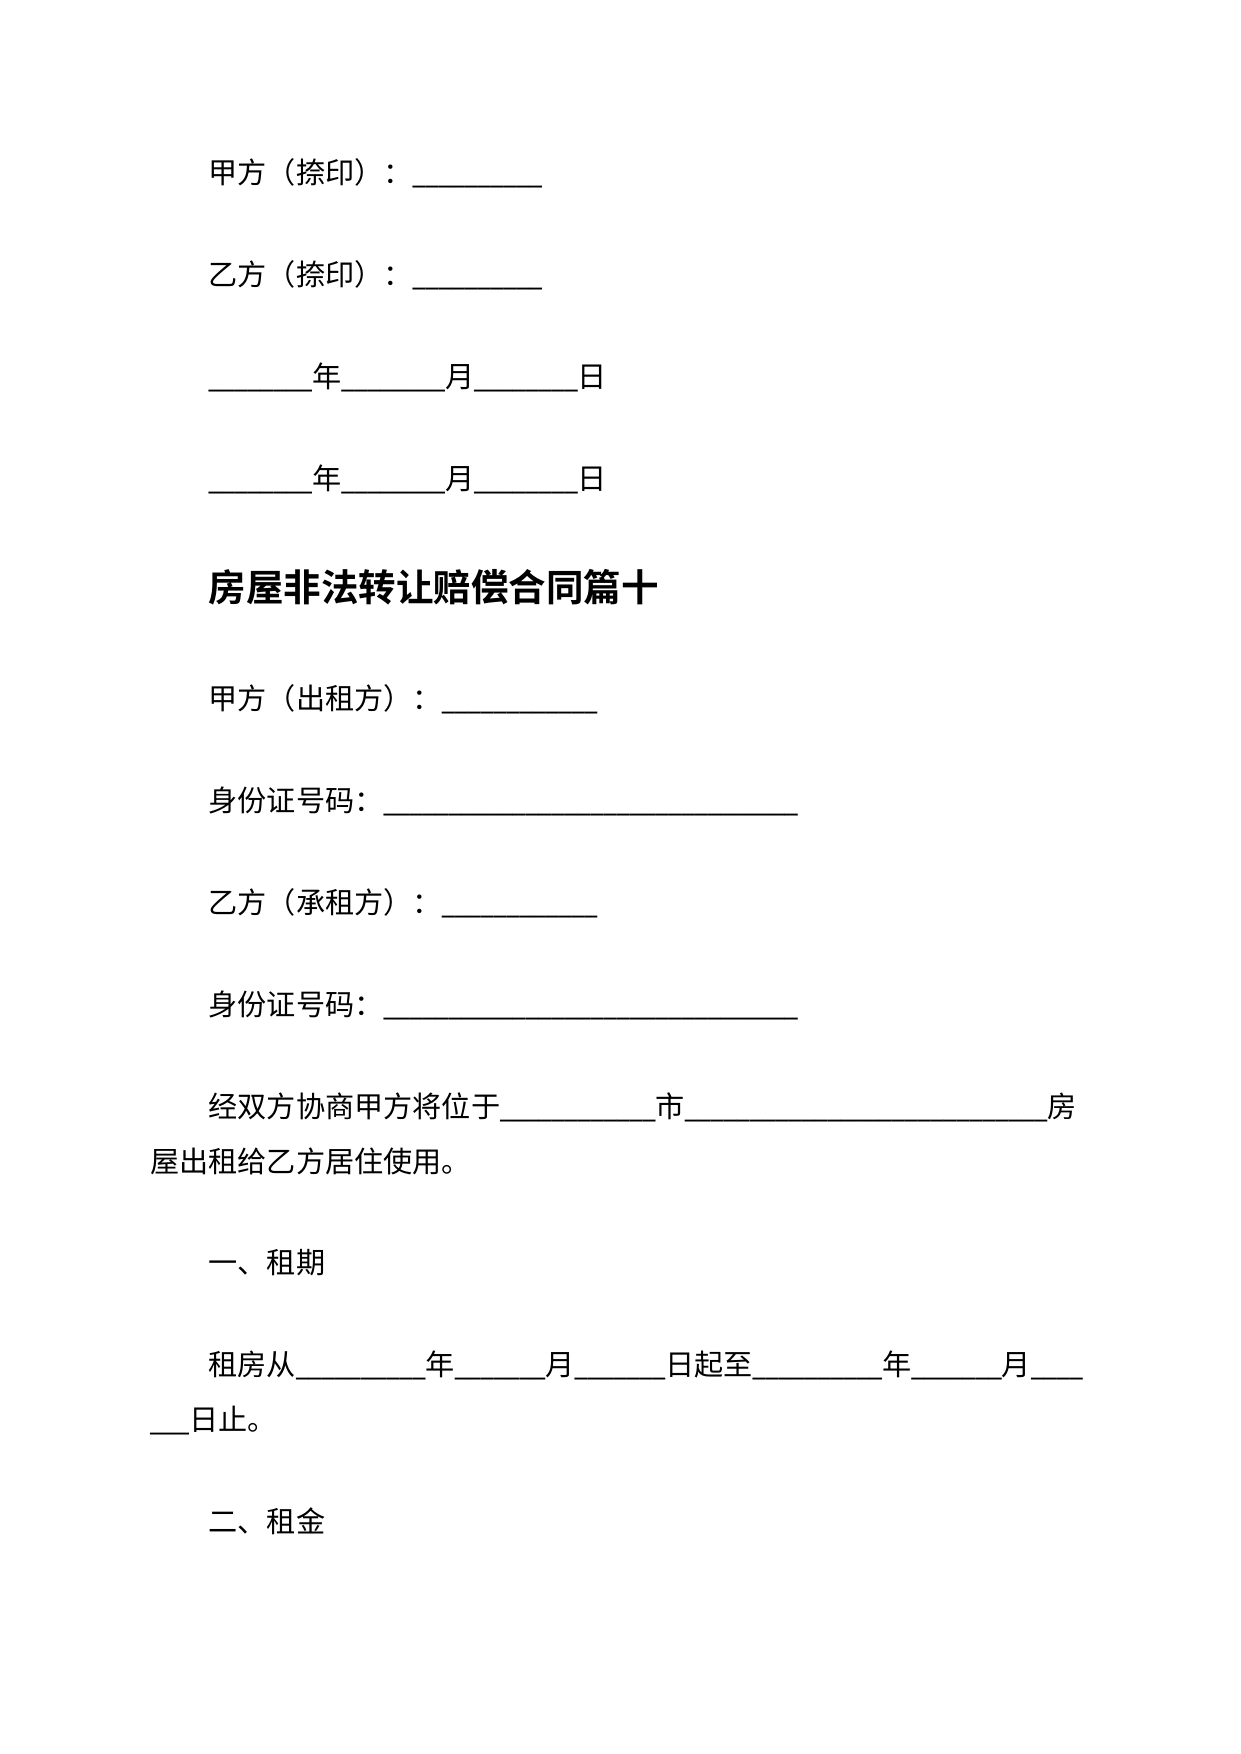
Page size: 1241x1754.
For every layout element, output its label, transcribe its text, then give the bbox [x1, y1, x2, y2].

text ________年________月________日 [150, 354, 1090, 396]
text 房屋非法转让赔偿合同篇十 [150, 558, 1090, 612]
text 乙方（捺印）：__________ [150, 252, 1090, 294]
text 租房从__________年_______月_______日起至__________年_______月_______日止。 [150, 1342, 1090, 1439]
text 二、租金 [150, 1499, 1090, 1541]
text 甲方（出租方）：____________ [150, 675, 1090, 718]
text ________年________月________日 [150, 456, 1090, 498]
text 身份证号码：________________________________ [150, 981, 1090, 1024]
text 一、租期 [150, 1240, 1090, 1282]
text 身份证号码：________________________________ [150, 777, 1090, 820]
text 经双方协商甲方将位于____________市____________________________房屋出租给乙方居住使用。 [150, 1083, 1090, 1181]
text 甲方（捺印）：__________ [150, 150, 1090, 192]
text 乙方（承租方）：____________ [150, 879, 1090, 922]
